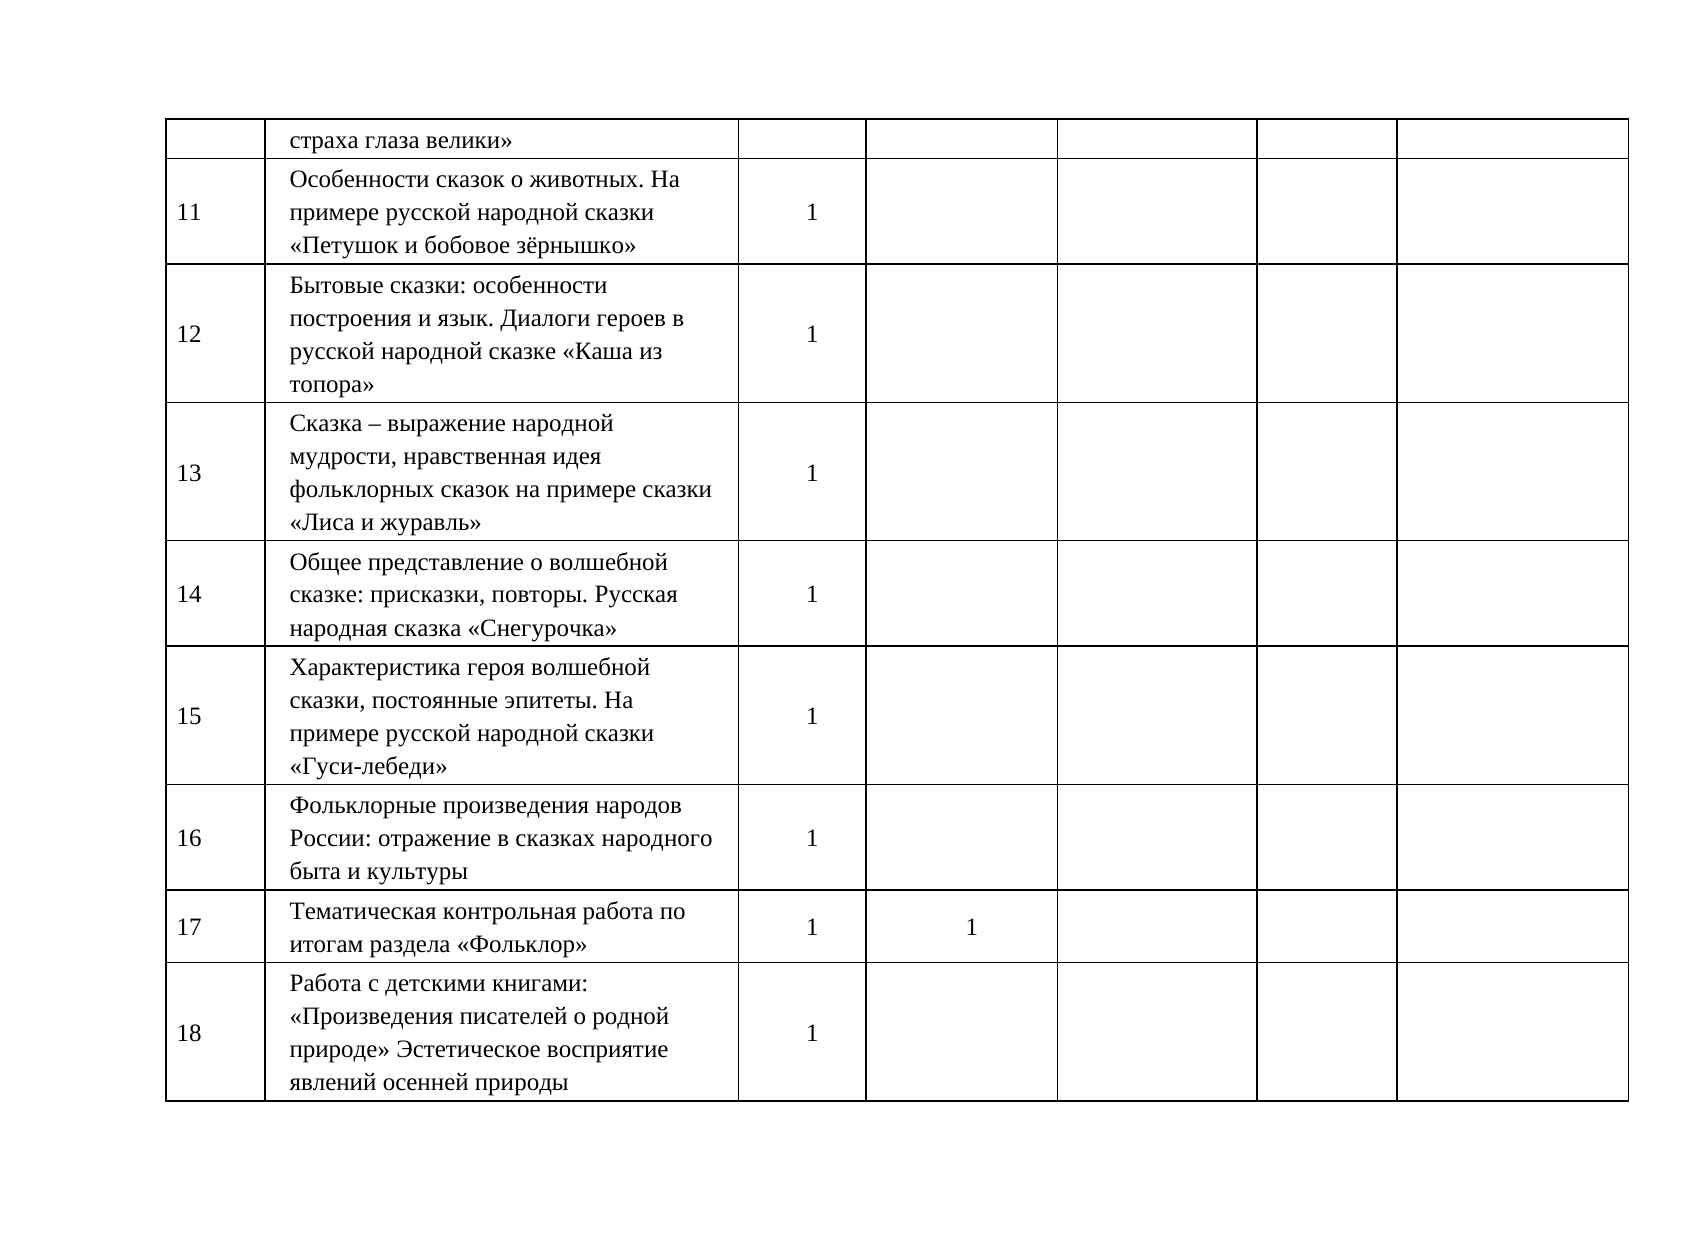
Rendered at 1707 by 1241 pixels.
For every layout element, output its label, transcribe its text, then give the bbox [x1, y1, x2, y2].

table_cell 1 [739, 891, 865, 961]
table_cell 1 [739, 120, 865, 157]
table_cell Сказка – выражение народной мудрости, нравственная идея фольклорных сказок на примере сказки «Лиса и журавль» [266, 403, 738, 540]
table_cell [867, 265, 1057, 401]
table_cell [1398, 541, 1628, 645]
table_cell 16 [167, 785, 264, 889]
table_cell [867, 159, 1057, 263]
table_cell 1 [867, 891, 1057, 961]
table_cell [1398, 159, 1628, 263]
table_cell 13 [167, 403, 264, 540]
table_cell 1 [739, 541, 865, 645]
table_cell 12 [167, 265, 264, 401]
table_cell [867, 541, 1057, 645]
table_cell [1398, 647, 1628, 784]
table_cell [1058, 265, 1256, 401]
table_cell [1058, 963, 1256, 1100]
table_cell 11 [167, 159, 264, 263]
table_cell Бытовые сказки: особенности построения и язык. Диалоги героев в русской народной сказке «Каша из топора» [266, 265, 738, 401]
table_cell [1398, 403, 1628, 540]
table_cell 1 [739, 963, 865, 1100]
table_cell [1398, 120, 1628, 157]
table_cell [867, 403, 1057, 540]
table_cell Особенности сказок о животных. На примере русской народной сказки «Петушок и бобовое зёрнышко» [266, 159, 738, 263]
table_cell [1058, 891, 1256, 961]
table_cell [1258, 891, 1396, 961]
table_cell 18 [167, 963, 264, 1100]
table_cell [1058, 541, 1256, 645]
table_cell [1258, 403, 1396, 540]
table_cell [1058, 403, 1256, 540]
table_cell 1 [739, 265, 865, 401]
table_cell [867, 647, 1057, 784]
table_cell [867, 963, 1057, 1100]
table_cell 1 [739, 785, 865, 889]
table_cell [1058, 647, 1256, 784]
table_cell Тематическая контрольная работа по итогам раздела «Фольклор» [266, 891, 738, 961]
table_cell Фольклорные произведения народов России: отражение в сказках народного быта и культуры [266, 785, 738, 889]
table_cell [867, 785, 1057, 889]
table_cell [867, 120, 1057, 157]
table_cell Работа с детскими книгами: «Произведения писателей о родной природе» Эстетическое восприятие явлений осенней природы [266, 963, 738, 1100]
table_cell [1398, 891, 1628, 961]
table_cell Общее представление о волшебной сказке: присказки, повторы. Русская народная сказка «Снегурочка» [266, 541, 738, 645]
table_cell [1258, 963, 1396, 1100]
table_cell 15 [167, 647, 264, 784]
table_cell [1258, 785, 1396, 889]
table_cell [1258, 120, 1396, 157]
table_cell [1398, 785, 1628, 889]
table_cell 14 [167, 541, 264, 645]
table_cell [1258, 647, 1396, 784]
table_cell [1058, 120, 1256, 157]
table_cell [1258, 265, 1396, 401]
table_cell Характеристика героя волшебной сказки, постоянные эпитеты. На примере русской народной сказки «Гуси-лебеди» [266, 647, 738, 784]
table_cell [1058, 785, 1256, 889]
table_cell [266, 120, 738, 157]
table_cell 1 [739, 159, 865, 263]
table_cell [1258, 541, 1396, 645]
table_cell [1058, 159, 1256, 263]
table_cell 10 [167, 120, 264, 157]
table_cell [1398, 963, 1628, 1100]
table_cell 1 [739, 403, 865, 540]
table_cell [1398, 265, 1628, 401]
table_cell [1258, 159, 1396, 263]
table_cell 17 [167, 891, 264, 961]
table_cell 1 [739, 647, 865, 784]
